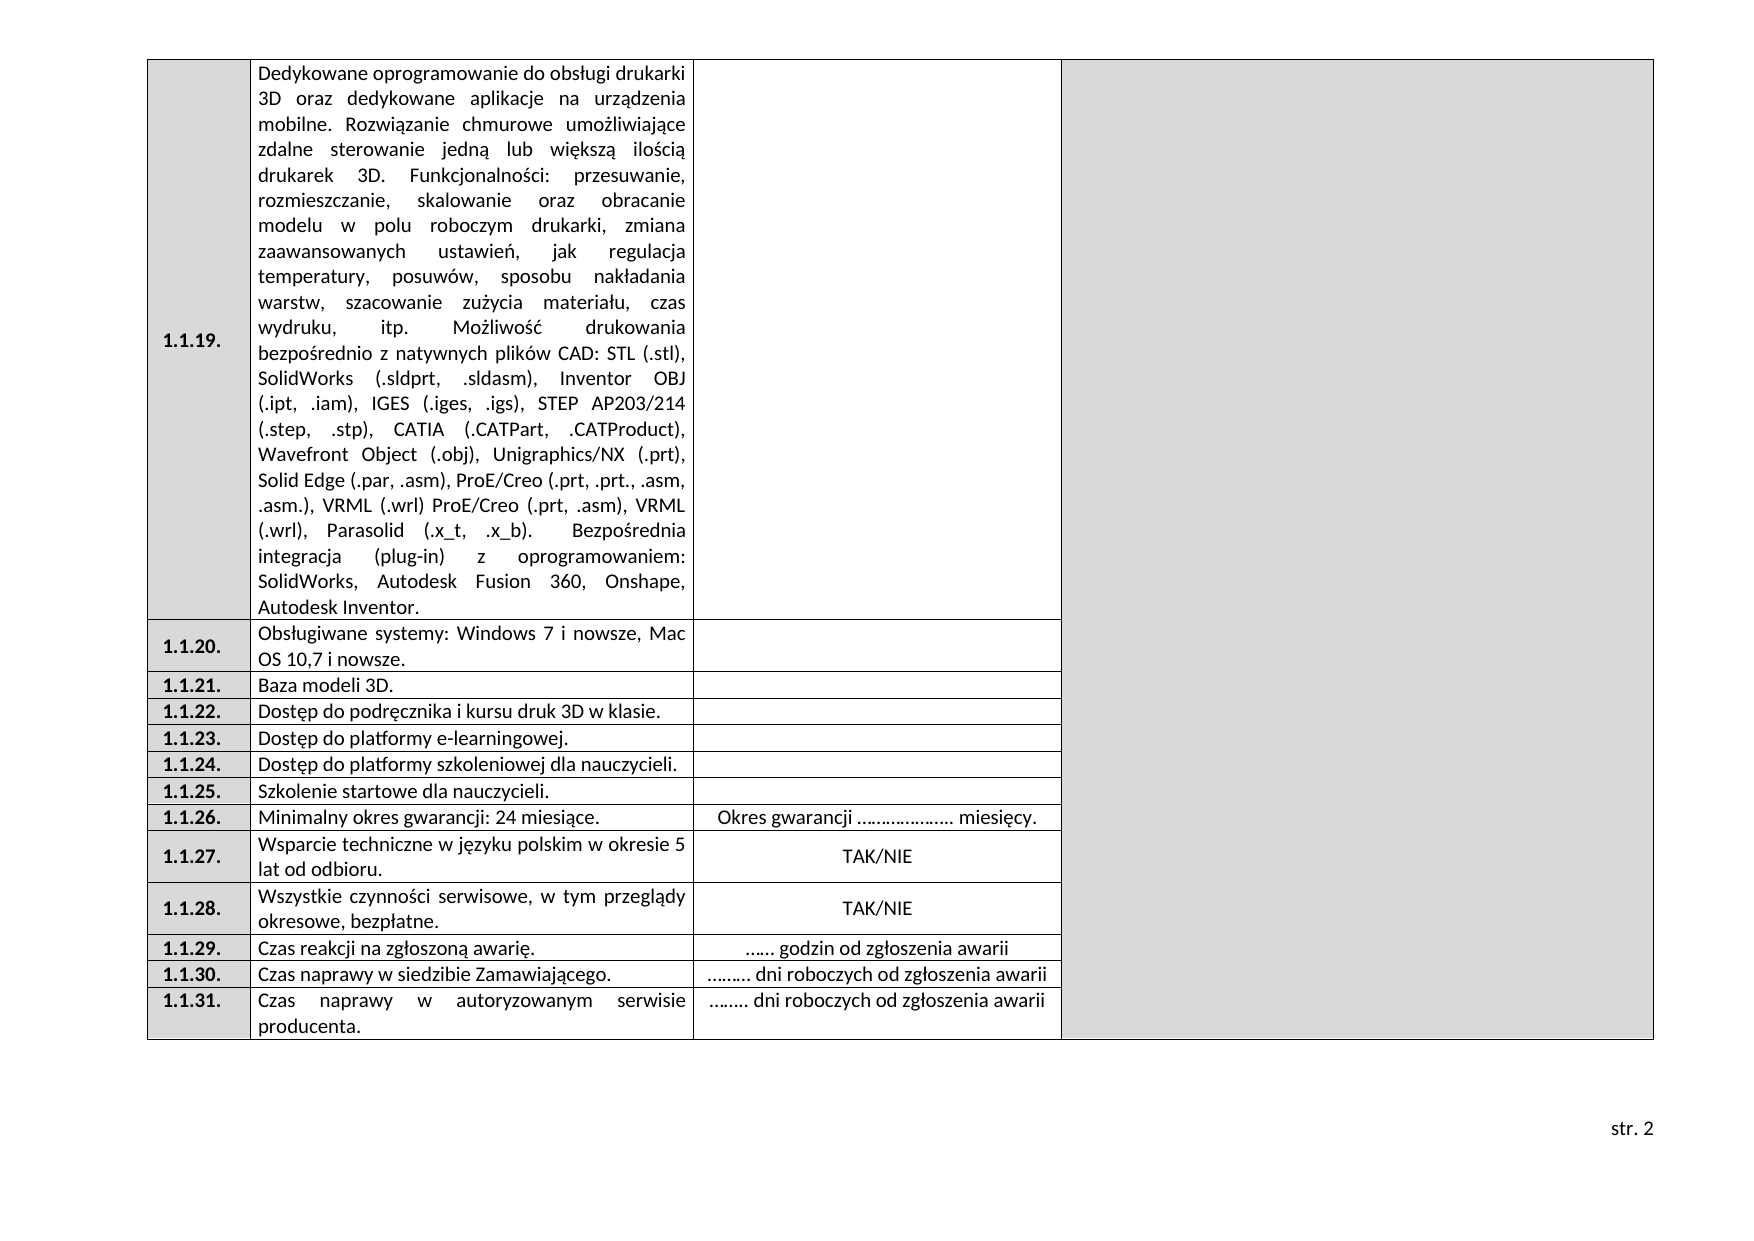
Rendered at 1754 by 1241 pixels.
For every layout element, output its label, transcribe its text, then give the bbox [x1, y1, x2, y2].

table_cell Czas naprawy w siedzibie Zamawiającego. [251, 961, 693, 987]
table_cell [148, 620, 250, 671]
table_cell Czas reakcji na zgłoszoną awarię. [251, 935, 693, 960]
table_cell [694, 672, 1061, 698]
table_cell [148, 725, 250, 751]
table_cell Szkolenie startowe dla nauczycieli. [251, 778, 693, 803]
table_cell ……… dni roboczych od zgłoszenia awarii [694, 961, 1061, 987]
table_cell Baza modeli 3D. [251, 672, 693, 698]
table_cell [694, 752, 1061, 777]
table_cell [694, 620, 1061, 671]
table_cell Wsparcie techniczne w języku polskim w okresie 5 lat od odbioru. [251, 831, 693, 882]
table_cell …….. dni roboczych od zgłoszenia awarii [694, 988, 1061, 1038]
table_cell …… godzin od zgłoszenia awarii [694, 935, 1061, 960]
table_cell [148, 60, 250, 619]
table_cell Dedykowane oprogramowanie do obsługi drukarki 3D oraz dedykowane aplikacje na urządzenia mobilne. Rozwiązanie chmurowe umożliwiające zdalne sterowanie jedną lub większą ilością drukarek 3D. Funkcjonalności: przesuwanie, rozmieszczanie, skalowanie oraz obracanie modelu w polu roboczym drukarki, zmiana zaawansowanych ustawień, jak regulacja temperatury, posuwów, sposobu nakładania warstw, szacowanie zużycia materiału, czas wydruku, itp. Możliwość drukowania bezpośrednio z natywnych plików CAD: STL (.stl), SolidWorks (.sldprt, .sldasm), Inventor OBJ (.ipt, .iam), IGES (.iges, .igs), STEP AP203/214 (.step, .stp), CATIA (.CATPart, .CATProduct), Wavefront Object (.obj), Unigraphics/NX (.prt), Solid Edge (.par, .asm), ProE/Creo (.prt, .prt., .asm, .asm.), VRML (.wrl) ProE/Creo (.prt, .asm), VRML (.wrl), Parasolid (.x_t, .x_b). Bezpośrednia integracja (plug-in) z oprogramowaniem: SolidWorks, Autodesk Fusion 360, Onshape, Autodesk Inventor. [251, 60, 693, 619]
table_cell [148, 778, 250, 803]
table_cell Dostęp do podręcznika i kursu druk 3D w klasie. [251, 699, 693, 724]
table_cell Minimalny okres gwarancji: 24 miesiące. [251, 805, 693, 830]
table_cell [148, 883, 250, 934]
table_cell Obsługiwane systemy: Windows 7 i nowsze, Mac OS 10,7 i nowsze. [251, 620, 693, 671]
table_cell [148, 699, 250, 724]
table_cell [694, 778, 1061, 803]
table_cell Dostęp do platformy szkoleniowej dla nauczycieli. [251, 752, 693, 777]
table_cell [148, 935, 250, 960]
table_cell [148, 988, 250, 1038]
table_cell Dostęp do platformy e-learningowej. [251, 725, 693, 751]
table_cell Wszystkie czynności serwisowe, w tym przeglądy okresowe, bezpłatne. [251, 883, 693, 934]
table_cell [148, 831, 250, 882]
table_cell [694, 60, 1061, 619]
table_cell [148, 961, 250, 987]
table_cell Okres gwarancji ……………….. miesięcy. [694, 805, 1061, 830]
table_cell TAK/NIE [694, 831, 1061, 882]
table_cell [694, 725, 1061, 751]
table_cell [148, 672, 250, 698]
table_cell Czas naprawy w autoryzowanym serwisie producenta. [251, 988, 693, 1038]
table_cell [148, 752, 250, 777]
table_cell [148, 805, 250, 830]
table_cell [694, 699, 1061, 724]
table_cell TAK/NIE [694, 883, 1061, 934]
